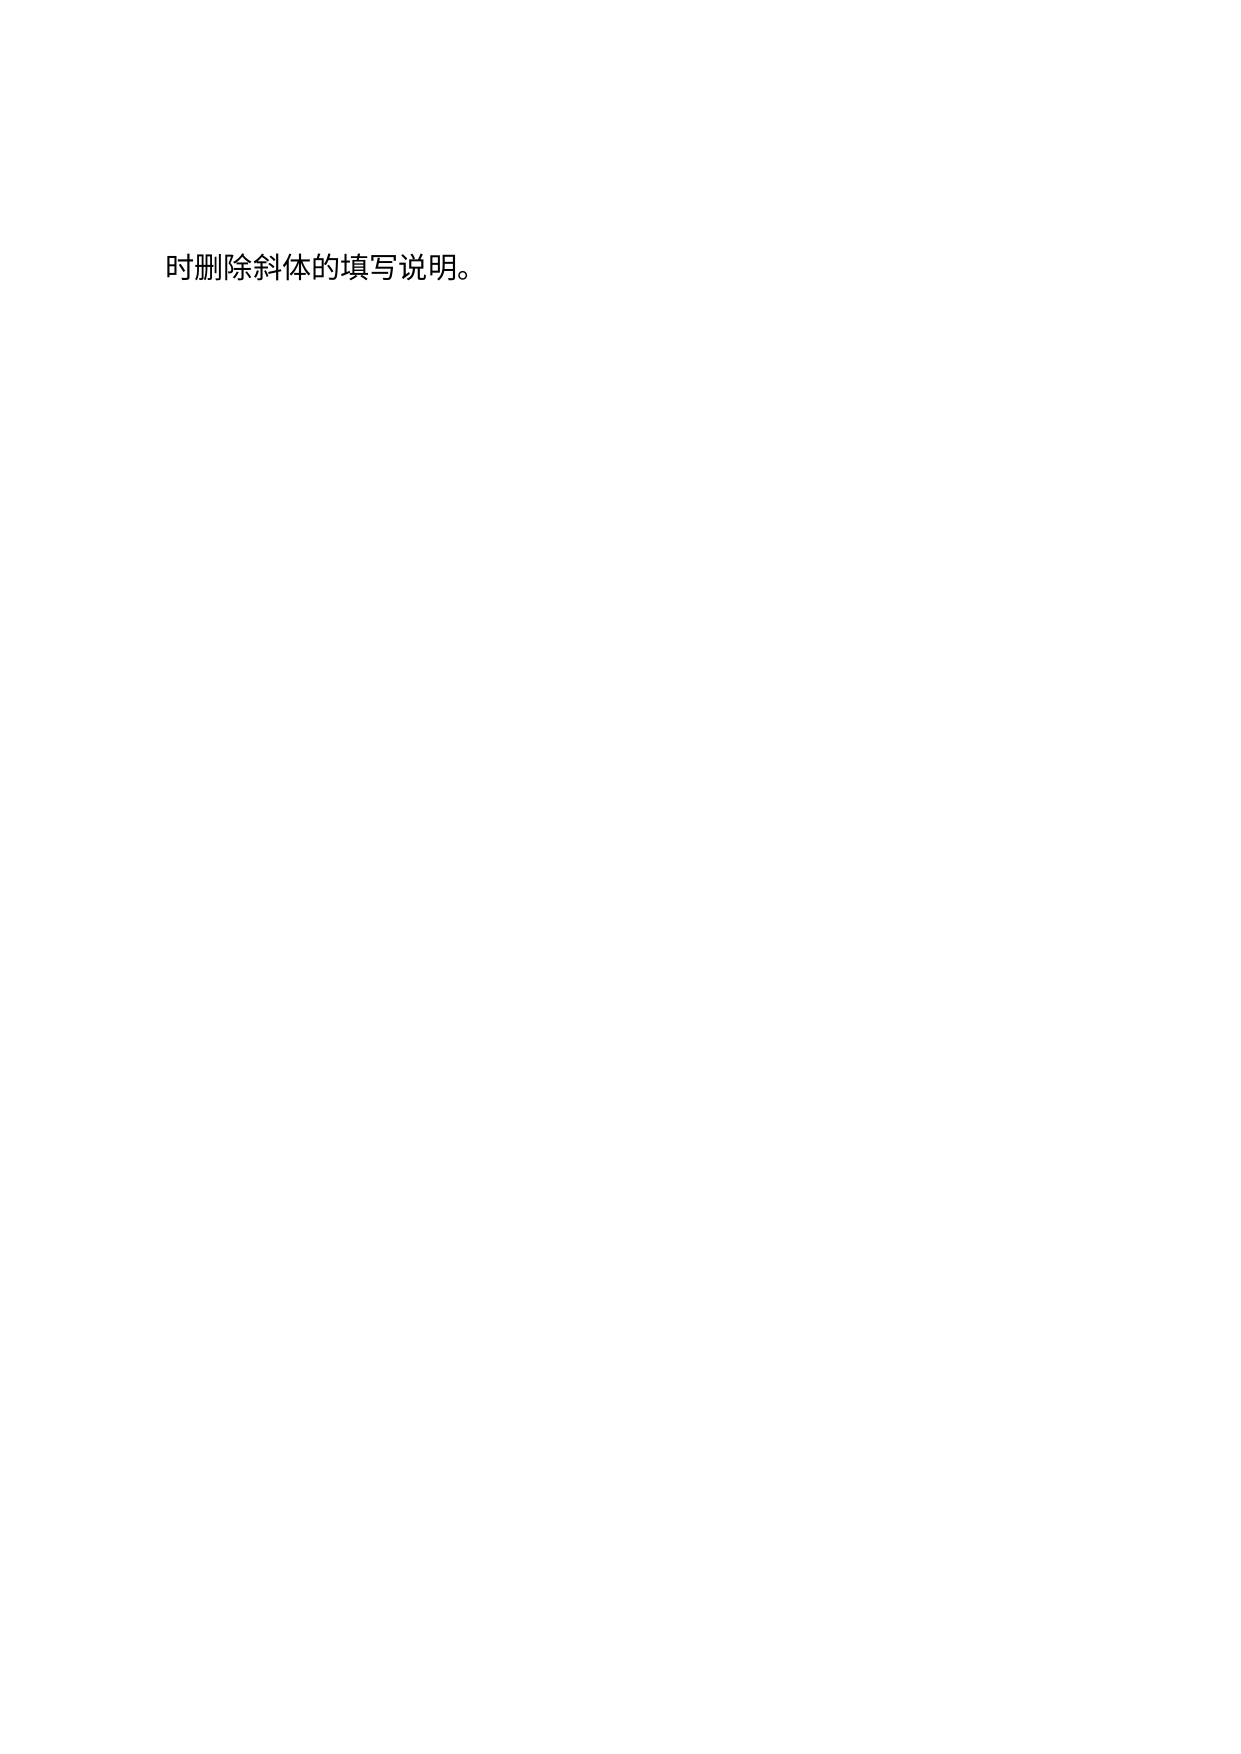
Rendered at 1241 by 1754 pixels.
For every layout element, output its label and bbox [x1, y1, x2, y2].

text [165, 233, 1087, 298]
